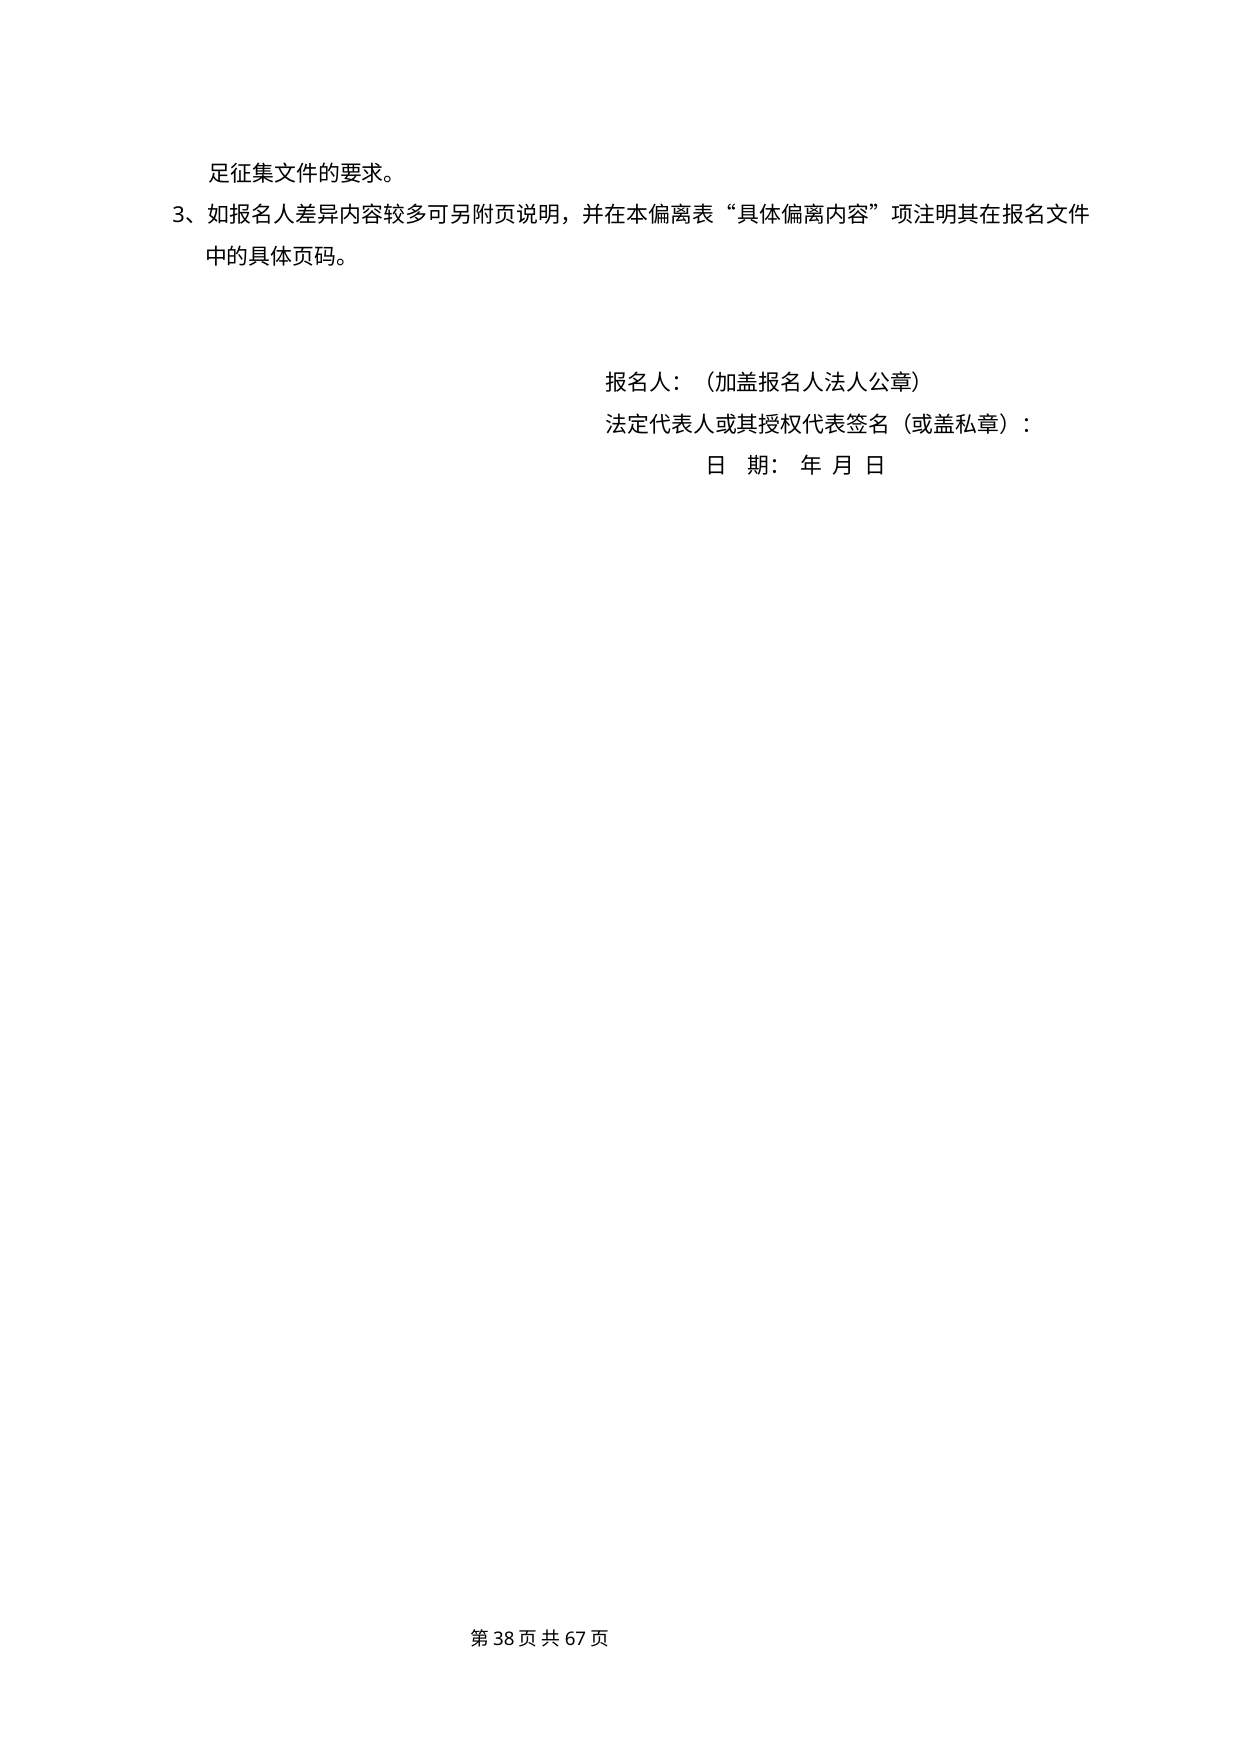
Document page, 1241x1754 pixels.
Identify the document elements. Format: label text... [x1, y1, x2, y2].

text 报名人：（加盖报名人法人公章） [148, 357, 1049, 399]
text 日 期： 年 月 日 [148, 441, 1092, 482]
text 3、如报名人差异内容较多可另附页说明，并在本偏离表“具体偏离内容”项注明其在报名文件中的具体页码。 [172, 189, 1092, 273]
text 法定代表人或其授权代表签名（或盖私章）： [148, 399, 1092, 441]
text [178, 148, 1092, 189]
